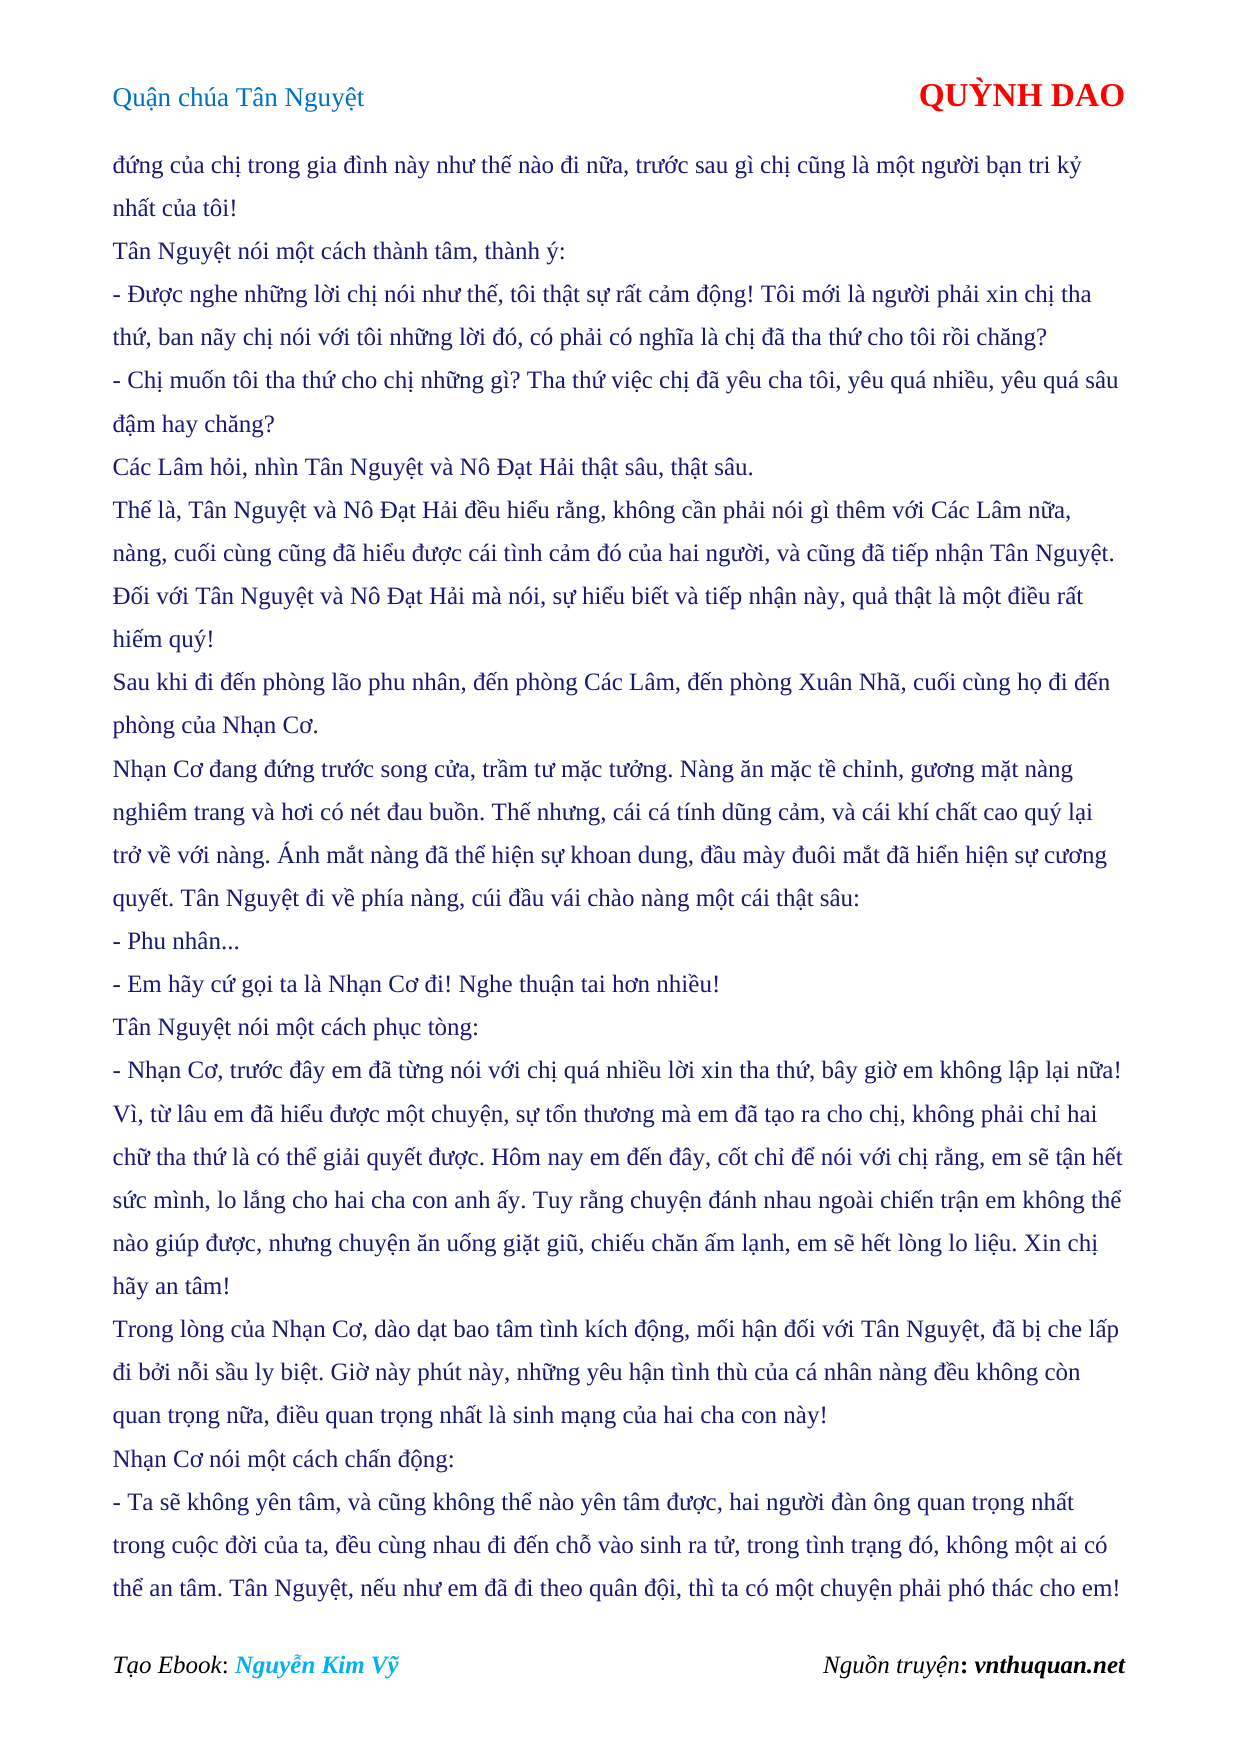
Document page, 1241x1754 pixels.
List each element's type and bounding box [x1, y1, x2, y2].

text [112, 150, 1128, 1602]
